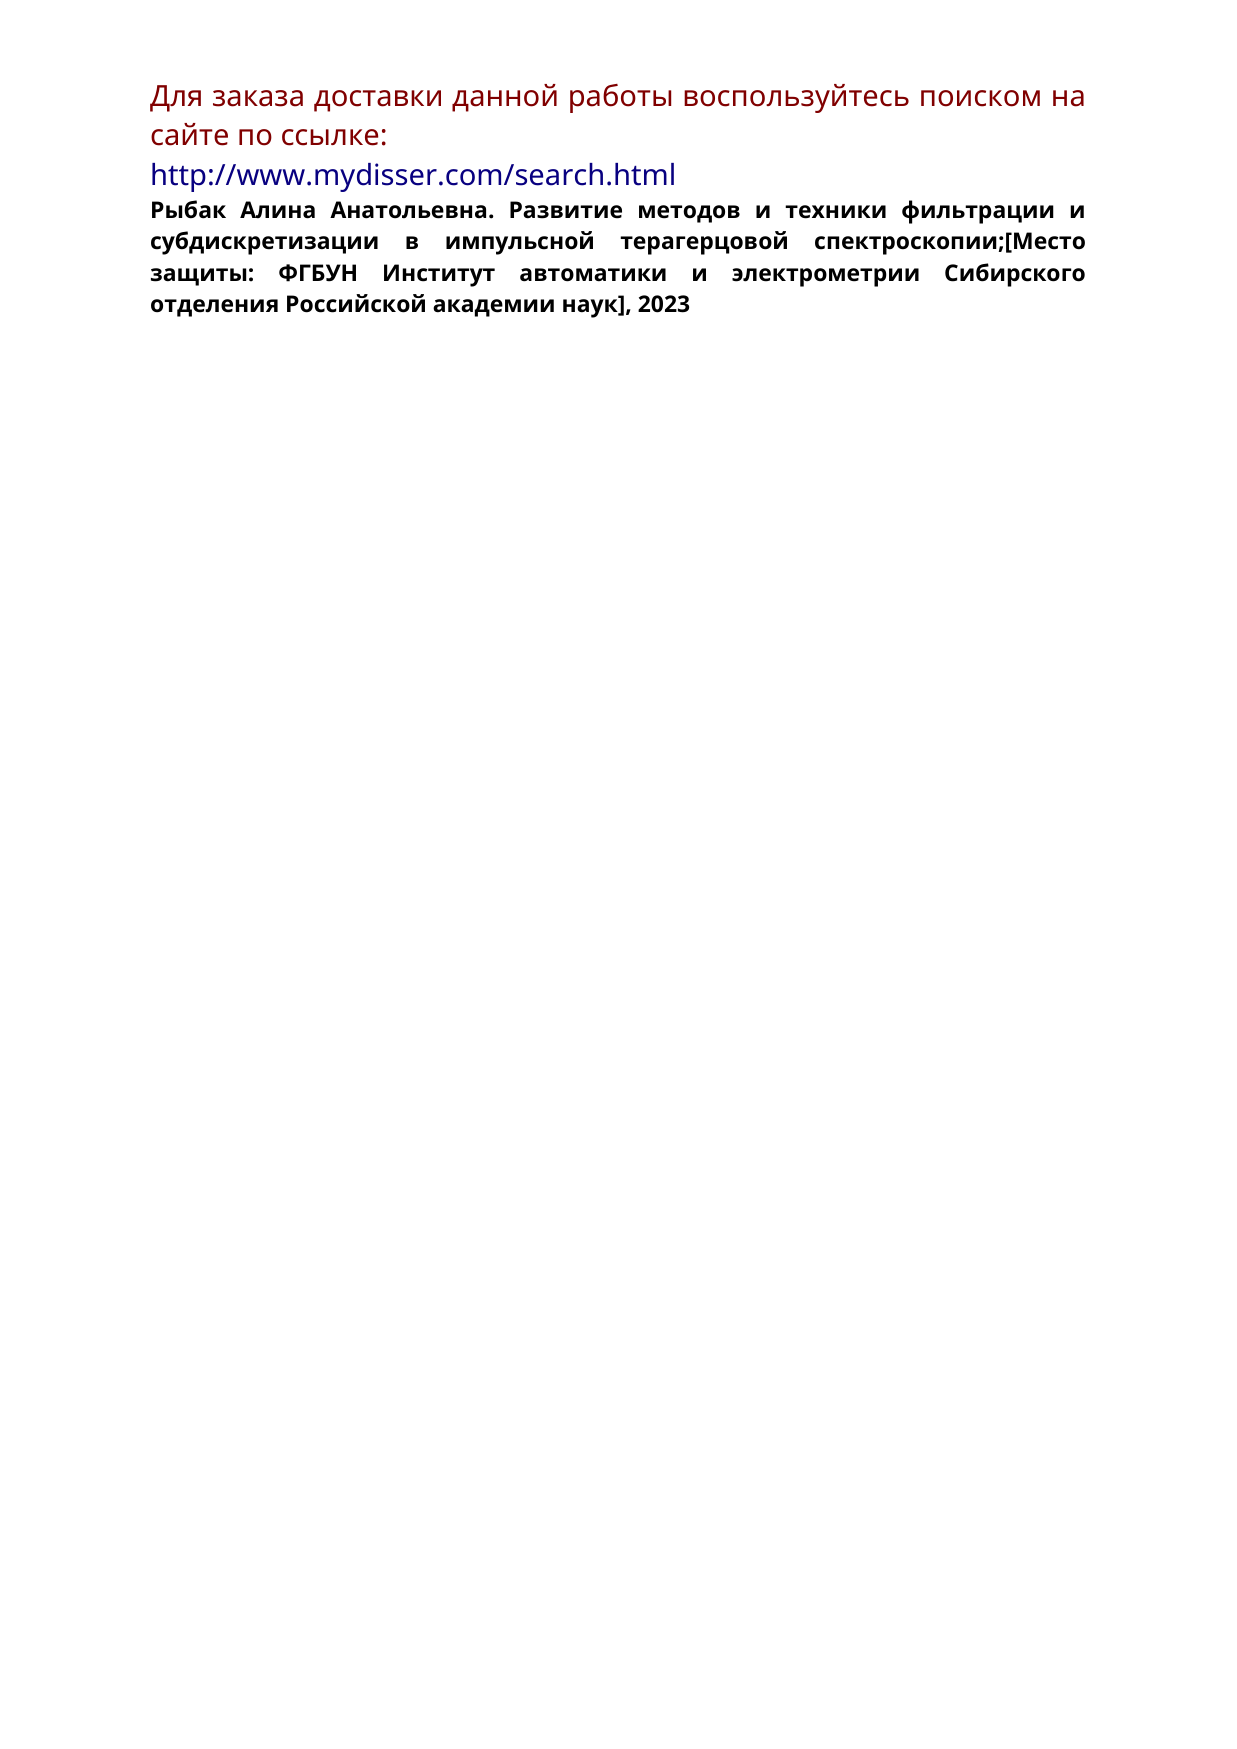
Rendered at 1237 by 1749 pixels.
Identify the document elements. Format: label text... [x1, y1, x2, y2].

text Рыбак Алина Анатольевна. Развитие методов и техники фильтрации и субдискретизации в импульсной терагерцовой спектроскопии;[Место защиты: ФГБУН Институт автоматики и электрометрии Сибирского отделения Российской академии наук], 2023 [150, 194, 1086, 319]
